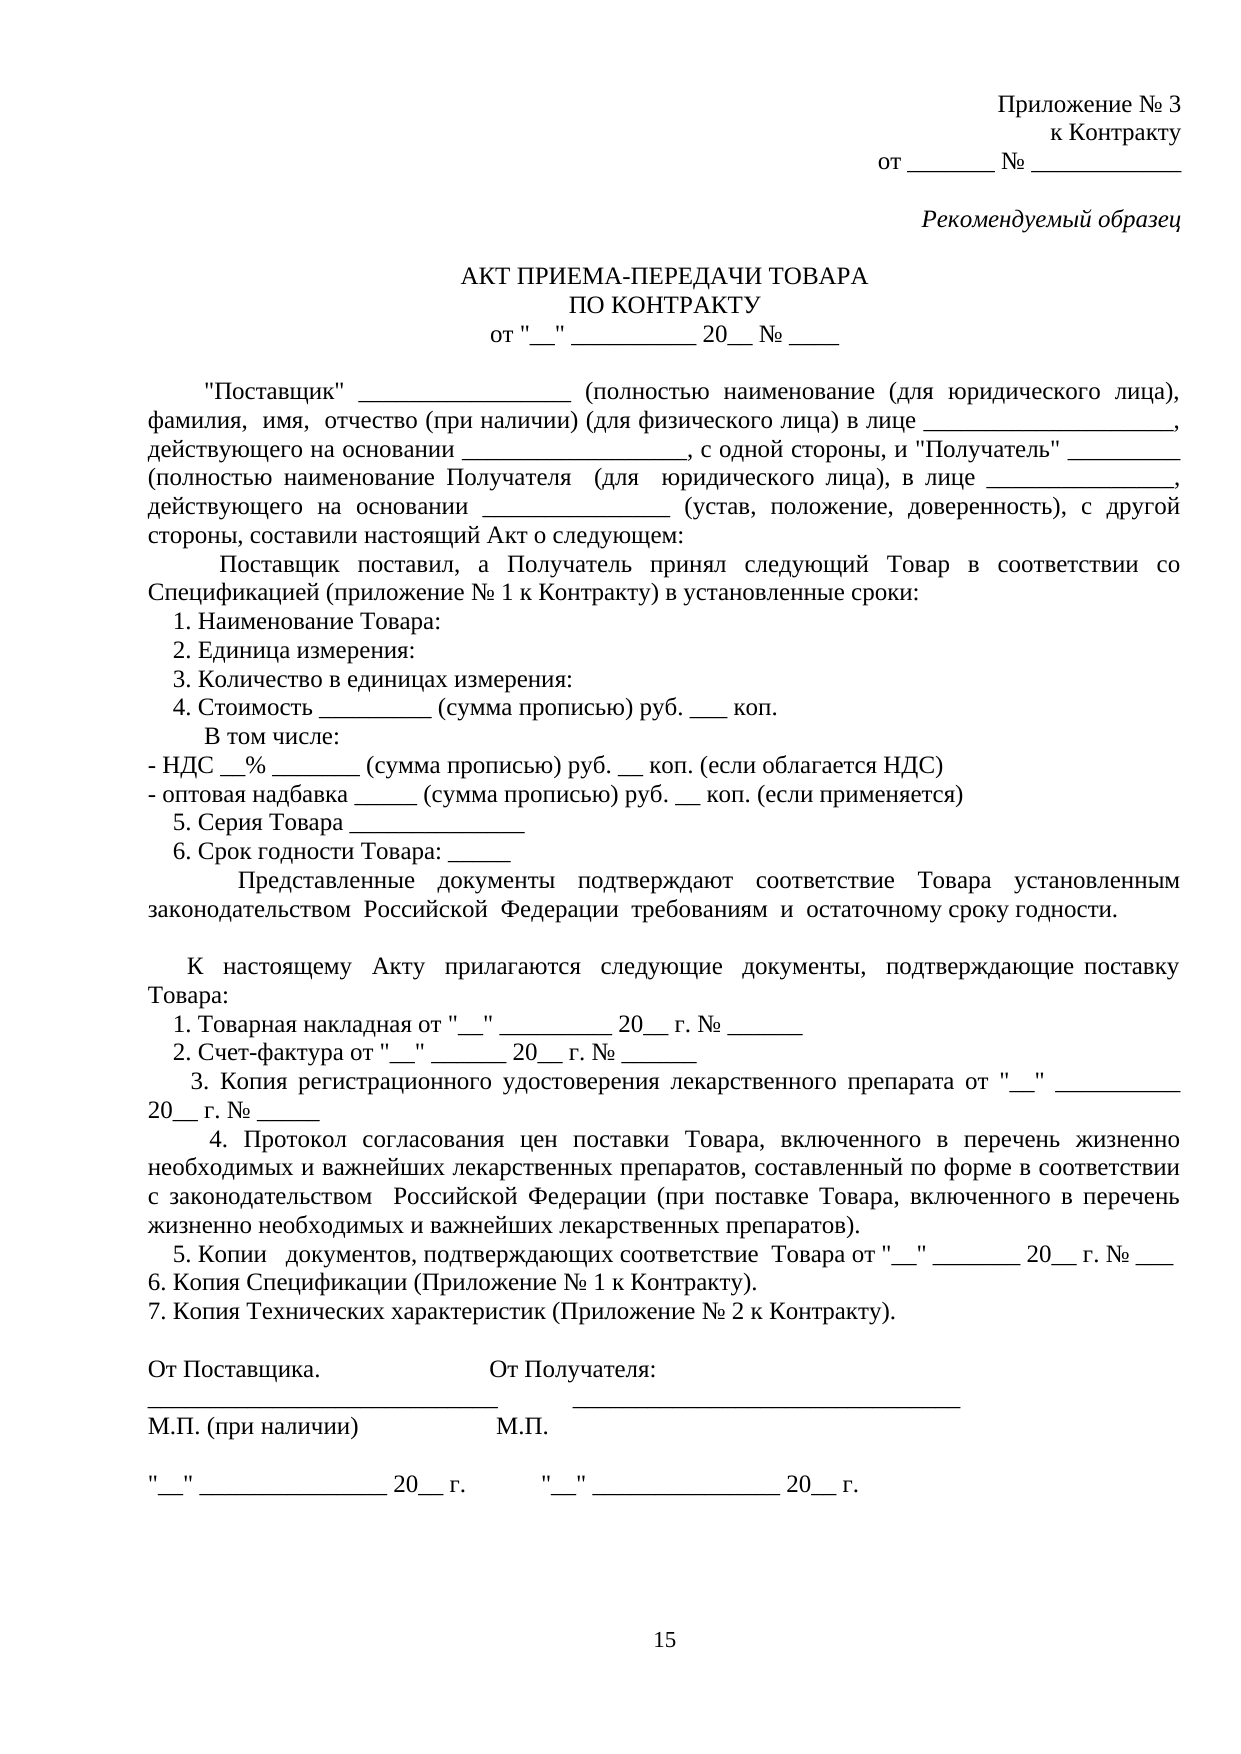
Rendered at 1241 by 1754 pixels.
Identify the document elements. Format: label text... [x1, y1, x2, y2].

text 2. Единица измерения: [148, 635, 1181, 664]
text М.П. (при наличии) М.П. [148, 1411, 1181, 1440]
text В том числе: [148, 721, 1181, 750]
text "__" _______________ 20__ г. "__" _______________ 20__ г. [148, 1469, 1181, 1497]
text ____________________________ _______________________________ [148, 1382, 1181, 1411]
text 5. Копии документов, подтверждающих соответствие Товара от "__" _______ 20__ г. № ___ [148, 1239, 1181, 1267]
text 6. Копия Спецификации (Приложение № 1 к Контракту). [148, 1267, 1181, 1296]
text Представленные документы подтверждают соответствие Товара установленным законодательством Российской Федерации требованиям и остаточному сроку годности. [148, 865, 1181, 922]
text 1. Наименование Товара: [148, 606, 1181, 635]
text - оптовая надбавка _____ (сумма прописью) руб. __ коп. (если применяется) [148, 779, 1181, 807]
text Рекомендуемый образец [148, 204, 1181, 232]
text ПО КОНТРАКТУ [148, 290, 1181, 319]
text "Поставщик" _________________ (полностью наименование (для юридического лица), фамилия, имя, отчество (при наличии) (для физического лица) в лице ____________________, действующего на основании __________________, с одной стороны, и "Получатель" _________ (полностью наименование Получателя (для юридического лица), в лице _______________, действующего на основании _______________ (устав, положение, доверенность), с другой стороны, составили настоящий Акт о следующем: [148, 376, 1181, 549]
text 1. Товарная накладная от "__" _________ 20__ г. № ______ [148, 1009, 1181, 1037]
text 7. Копия Технических характеристик (Приложение № 2 к Контракту). [148, 1296, 1181, 1325]
text от "__" __________ 20__ № ____ [148, 319, 1181, 347]
text Приложение № 3 [148, 89, 1181, 117]
text от _______ № ____________ [148, 146, 1181, 175]
text АКТ ПРИЕМА-ПЕРЕДАЧИ ТОВАРА [148, 261, 1181, 290]
text От Поставщика. От Получателя: [148, 1354, 1181, 1382]
text 3. Количество в единицах измерения: [148, 664, 1181, 692]
text - НДС __% _______ (сумма прописью) руб. __ коп. (если облагается НДС) [148, 750, 1181, 779]
text К настоящему Акту прилагаются следующие документы, подтверждающие поставку Товара: [148, 951, 1181, 1009]
text 4. Стоимость _________ (сумма прописью) руб. ___ коп. [148, 692, 1181, 721]
text 4. Протокол согласования цен поставки Товара, включенного в перечень жизненно необходимых и важнейших лекарственных препаратов, составленный по форме в соответствии с законодательством Российской Федерации (при поставке Товара, включенного в перечень жизненно необходимых и важнейших лекарственных препаратов). [148, 1124, 1181, 1239]
text 3. Копия регистрационного удостоверения лекарственного препарата от "__" __________ 20__ г. № _____ [148, 1066, 1181, 1124]
text 2. Счет-фактура от "__" ______ 20__ г. № ______ [148, 1037, 1181, 1066]
text 5. Серия Товара ______________ [148, 807, 1181, 836]
text 6. Срок годности Товара: _____ [148, 836, 1181, 865]
text к Контракту [148, 117, 1181, 146]
text Поставщик поставил, а Получатель принял следующий Товар в соответствии со Спецификацией (приложение № 1 к Контракту) в установленные сроки: [148, 549, 1181, 606]
